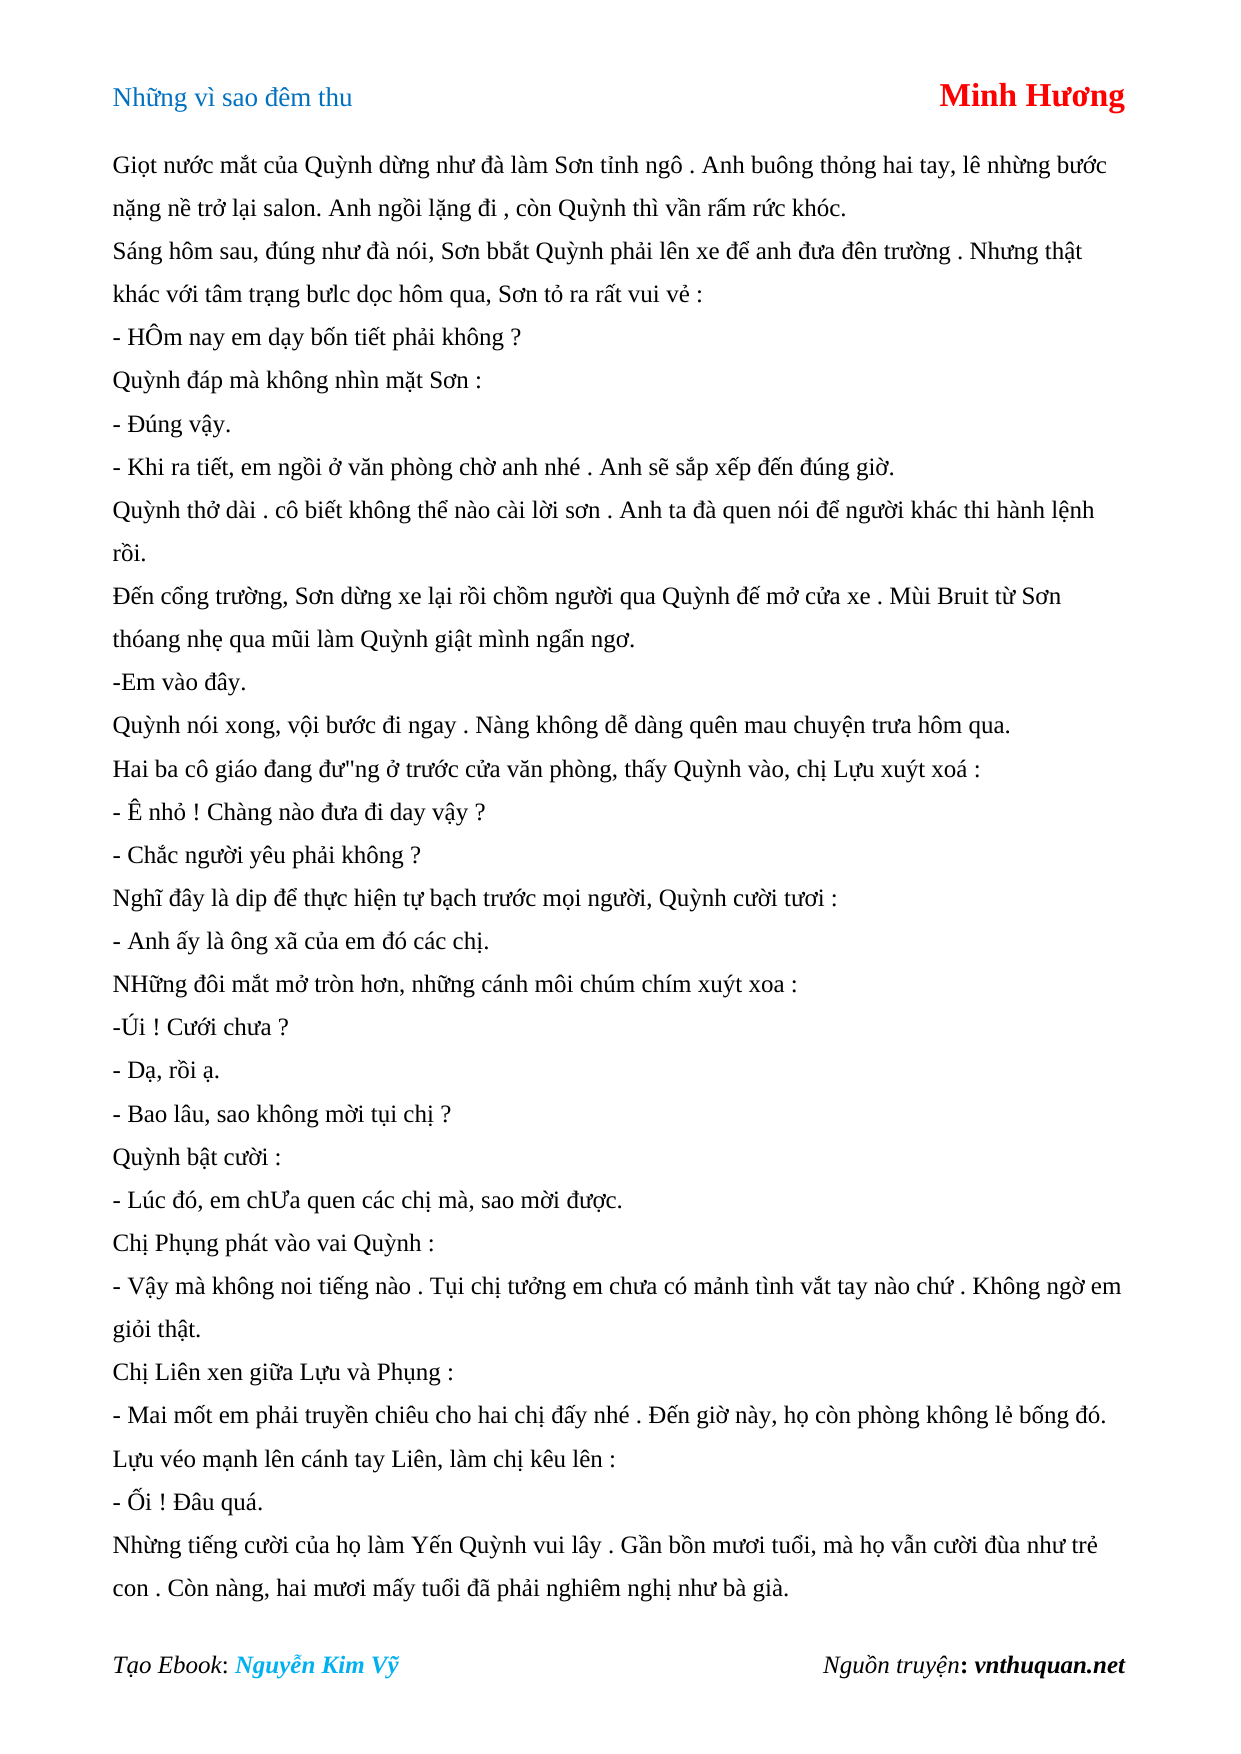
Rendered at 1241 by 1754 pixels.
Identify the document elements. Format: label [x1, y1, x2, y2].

text [112, 150, 1128, 1602]
